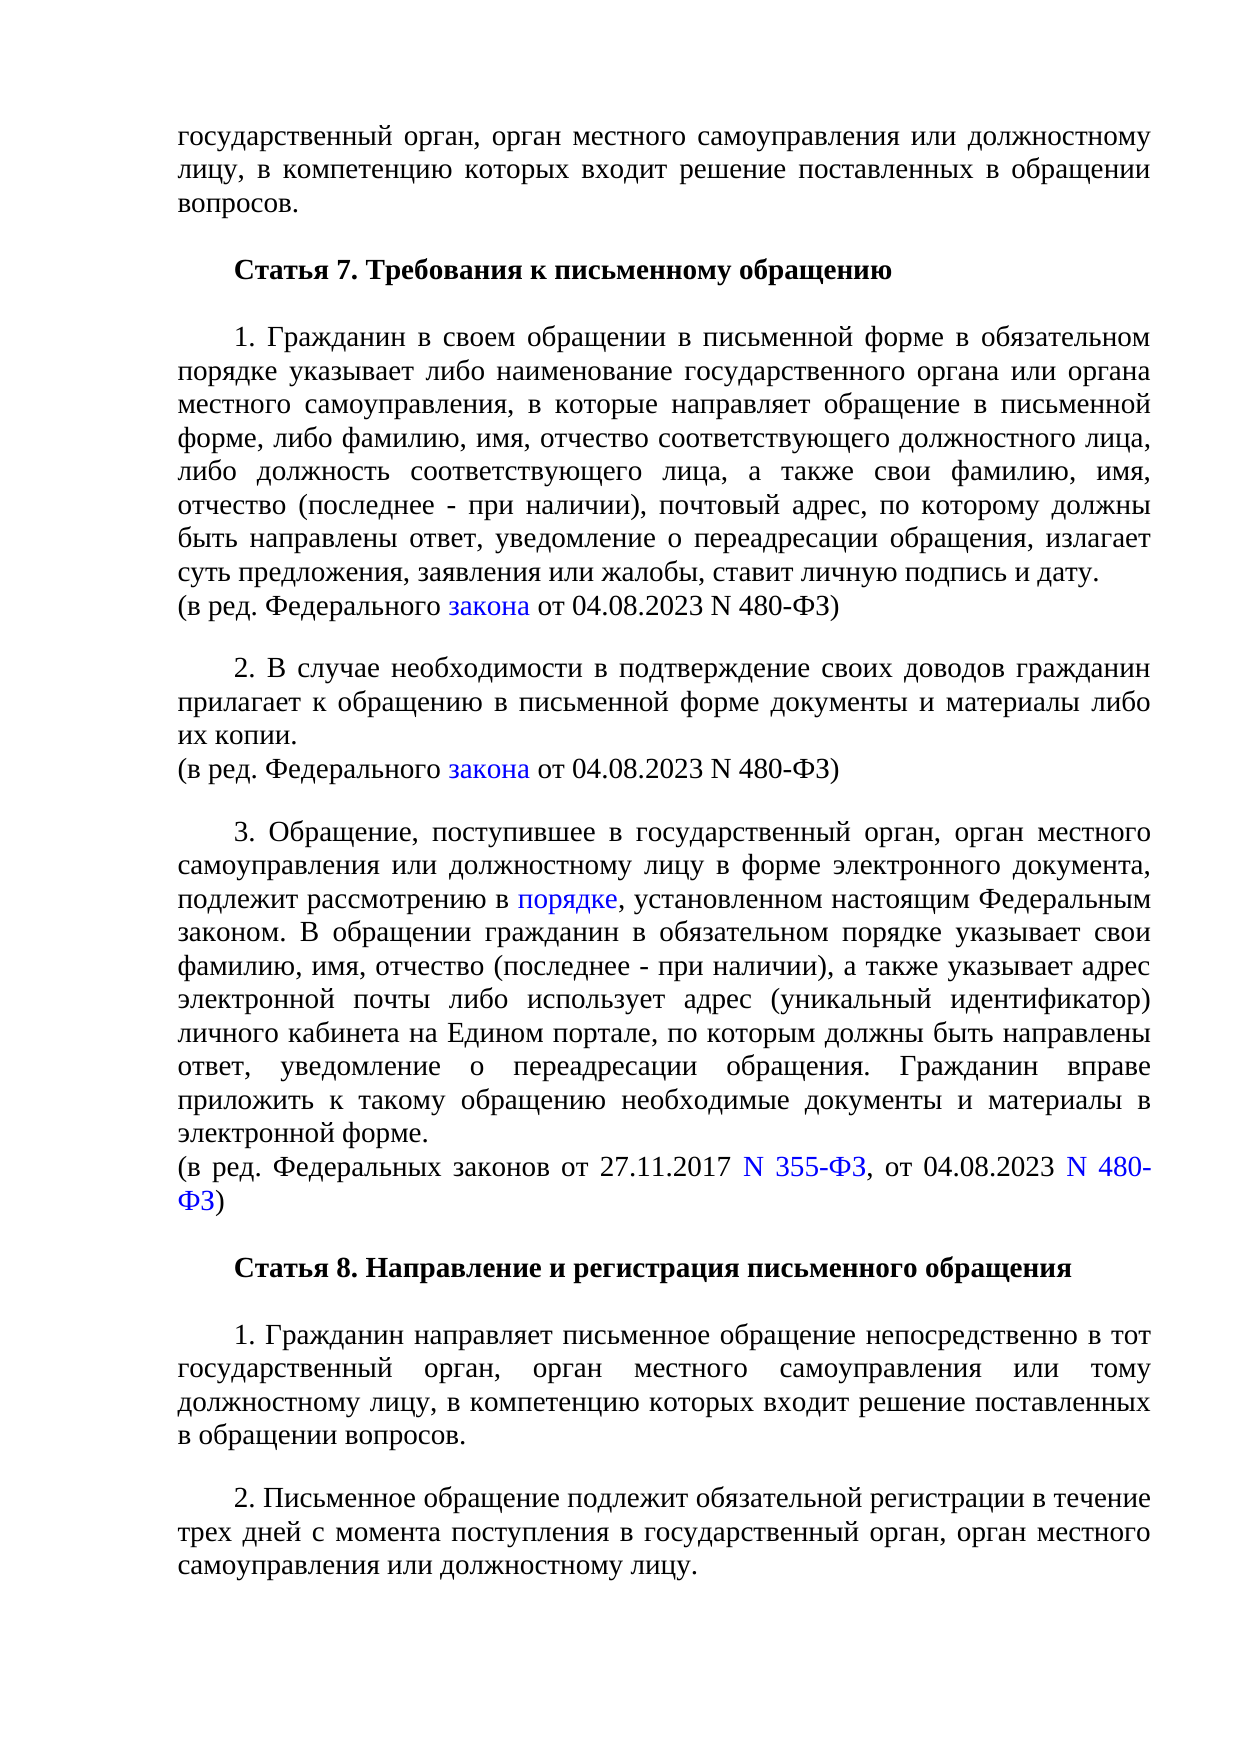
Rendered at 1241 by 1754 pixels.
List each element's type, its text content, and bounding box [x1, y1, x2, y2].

text (в ред. Федерального закона от 04.08.2023 N 480-ФЗ) [177, 588, 1152, 621]
text 2. В случае необходимости в подтверждение своих доводов гражданин прилагает к обращению в письменной форме документы и материалы либо их копии. [177, 650, 1152, 751]
text 1. Гражданин направляет письменное обращение непосредственно в тот государственный орган, орган местного самоуправления или тому должностному лицу, в компетенцию которых входит решение поставленных в обращении вопросов. [177, 1317, 1152, 1451]
text (в ред. Федерального закона от 04.08.2023 N 480-ФЗ) [177, 751, 1152, 784]
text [177, 118, 1152, 219]
text 2. Письменное обращение подлежит обязательной регистрации в течение трех дней с момента поступления в государственный орган, орган местного самоуправления или должностному лицу. [177, 1480, 1152, 1581]
text 1. Гражданин в своем обращении в письменной форме в обязательном порядке указывает либо наименование государственного органа или органа местного самоуправления, в которые направляет обращение в письменной форме, либо фамилию, имя, отчество соответствующего должностного лица, либо должность соответствующего лица, а также свои фамилию, имя, отчество (последнее - при наличии), почтовый адрес, по которому должны быть направлены ответ, уведомление о переадресации обращения, излагает суть предложения, заявления или жалобы, ставит личную подпись и дату. [177, 319, 1152, 588]
title Статья 7. Требования к письменному обращению [177, 252, 1152, 286]
text (в ред. Федеральных законов от 27.11.2017 N 355-ФЗ, от 04.08.2023 N 480-ФЗ) [177, 1149, 1152, 1216]
title Статья 8. Направление и регистрация письменного обращения [177, 1250, 1152, 1283]
text 3. Обращение, поступившее в государственный орган, орган местного самоуправления или должностному лицу в форме электронного документа, подлежит рассмотрению в порядке, установленном настоящим Федеральным законом. В обращении гражданин в обязательном порядке указывает свои фамилию, имя, отчество (последнее - при наличии), а также указывает адрес электронной почты либо использует адрес (уникальный идентификатор) личного кабинета на Едином портале, по которым должны быть направлены ответ, уведомление о переадресации обращения. Гражданин вправе приложить к такому обращению необходимые документы и материалы в электронной форме. [177, 814, 1152, 1149]
